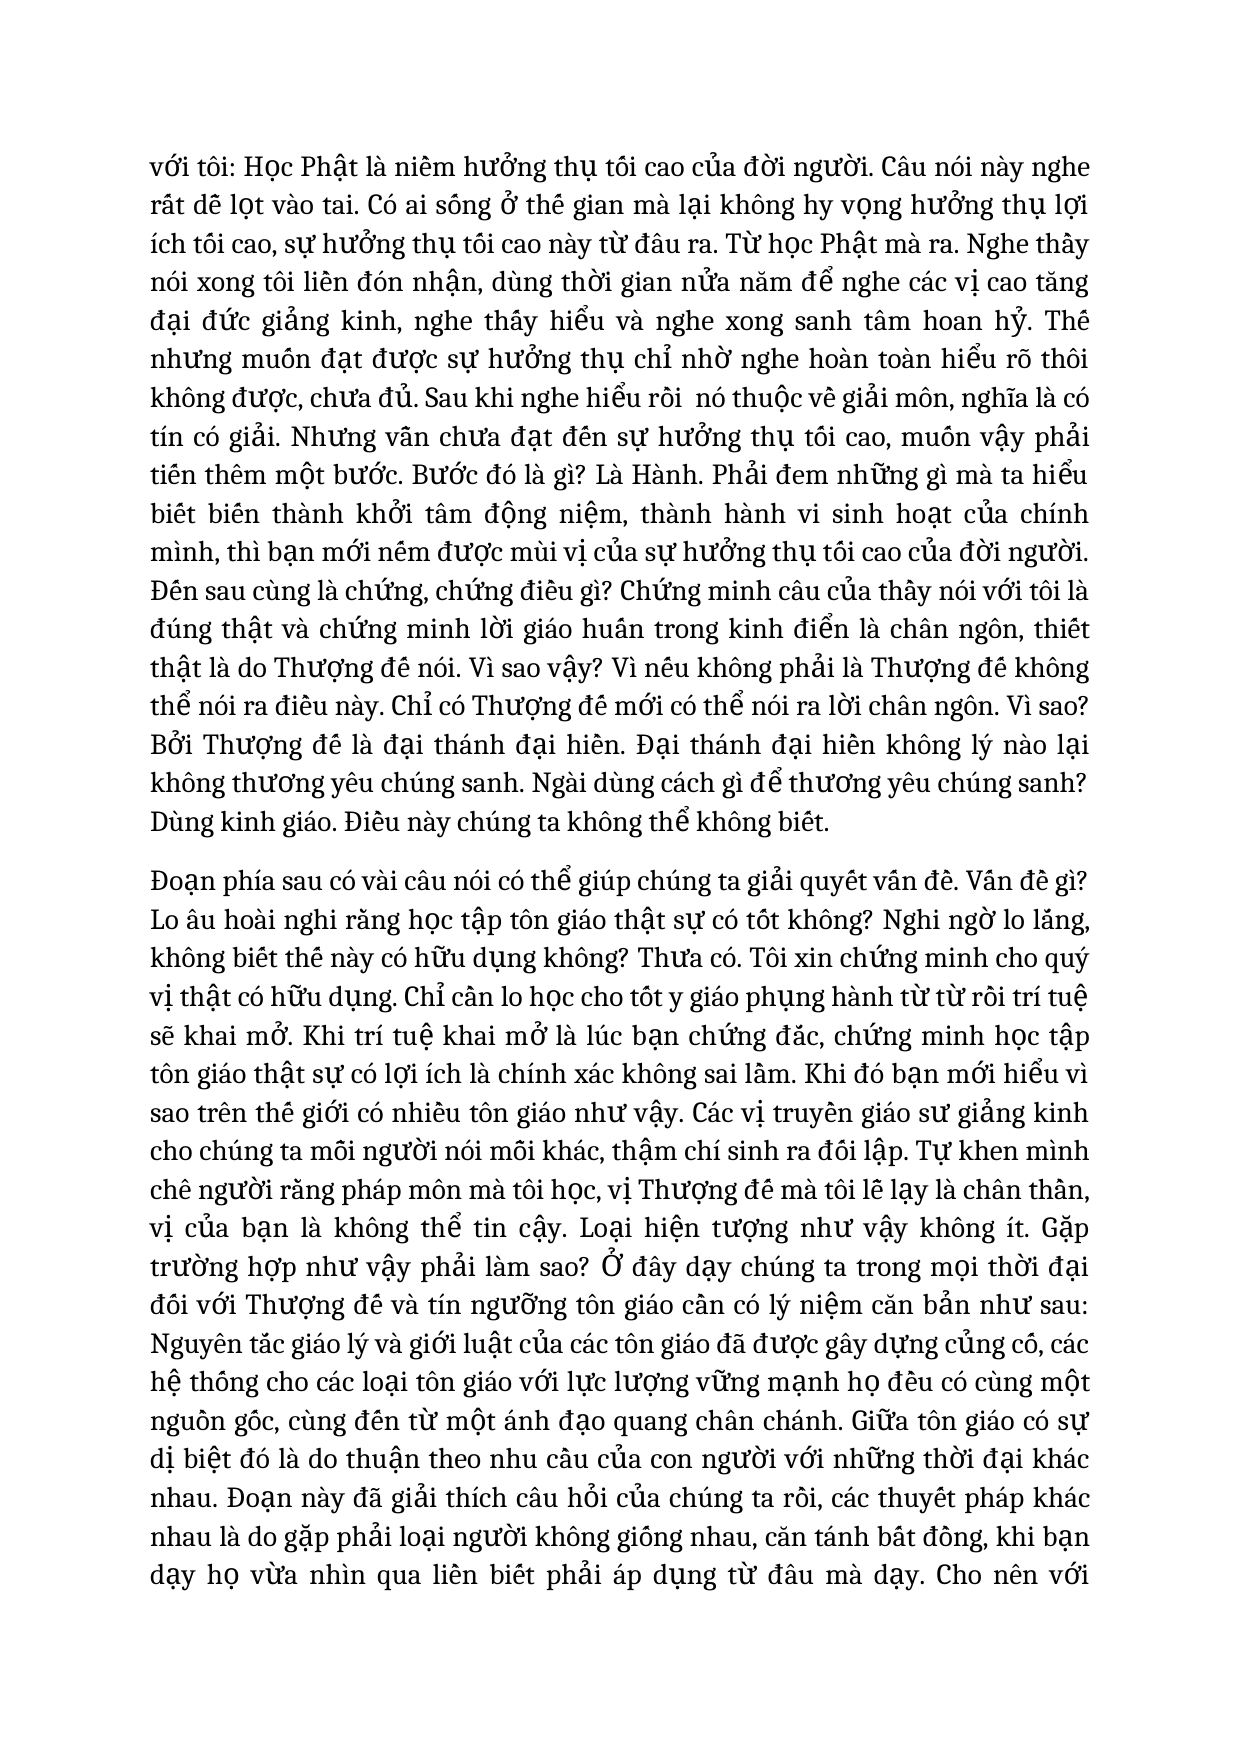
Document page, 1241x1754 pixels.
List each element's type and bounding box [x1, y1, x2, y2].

text [150, 150, 1090, 839]
text [150, 864, 1090, 1592]
